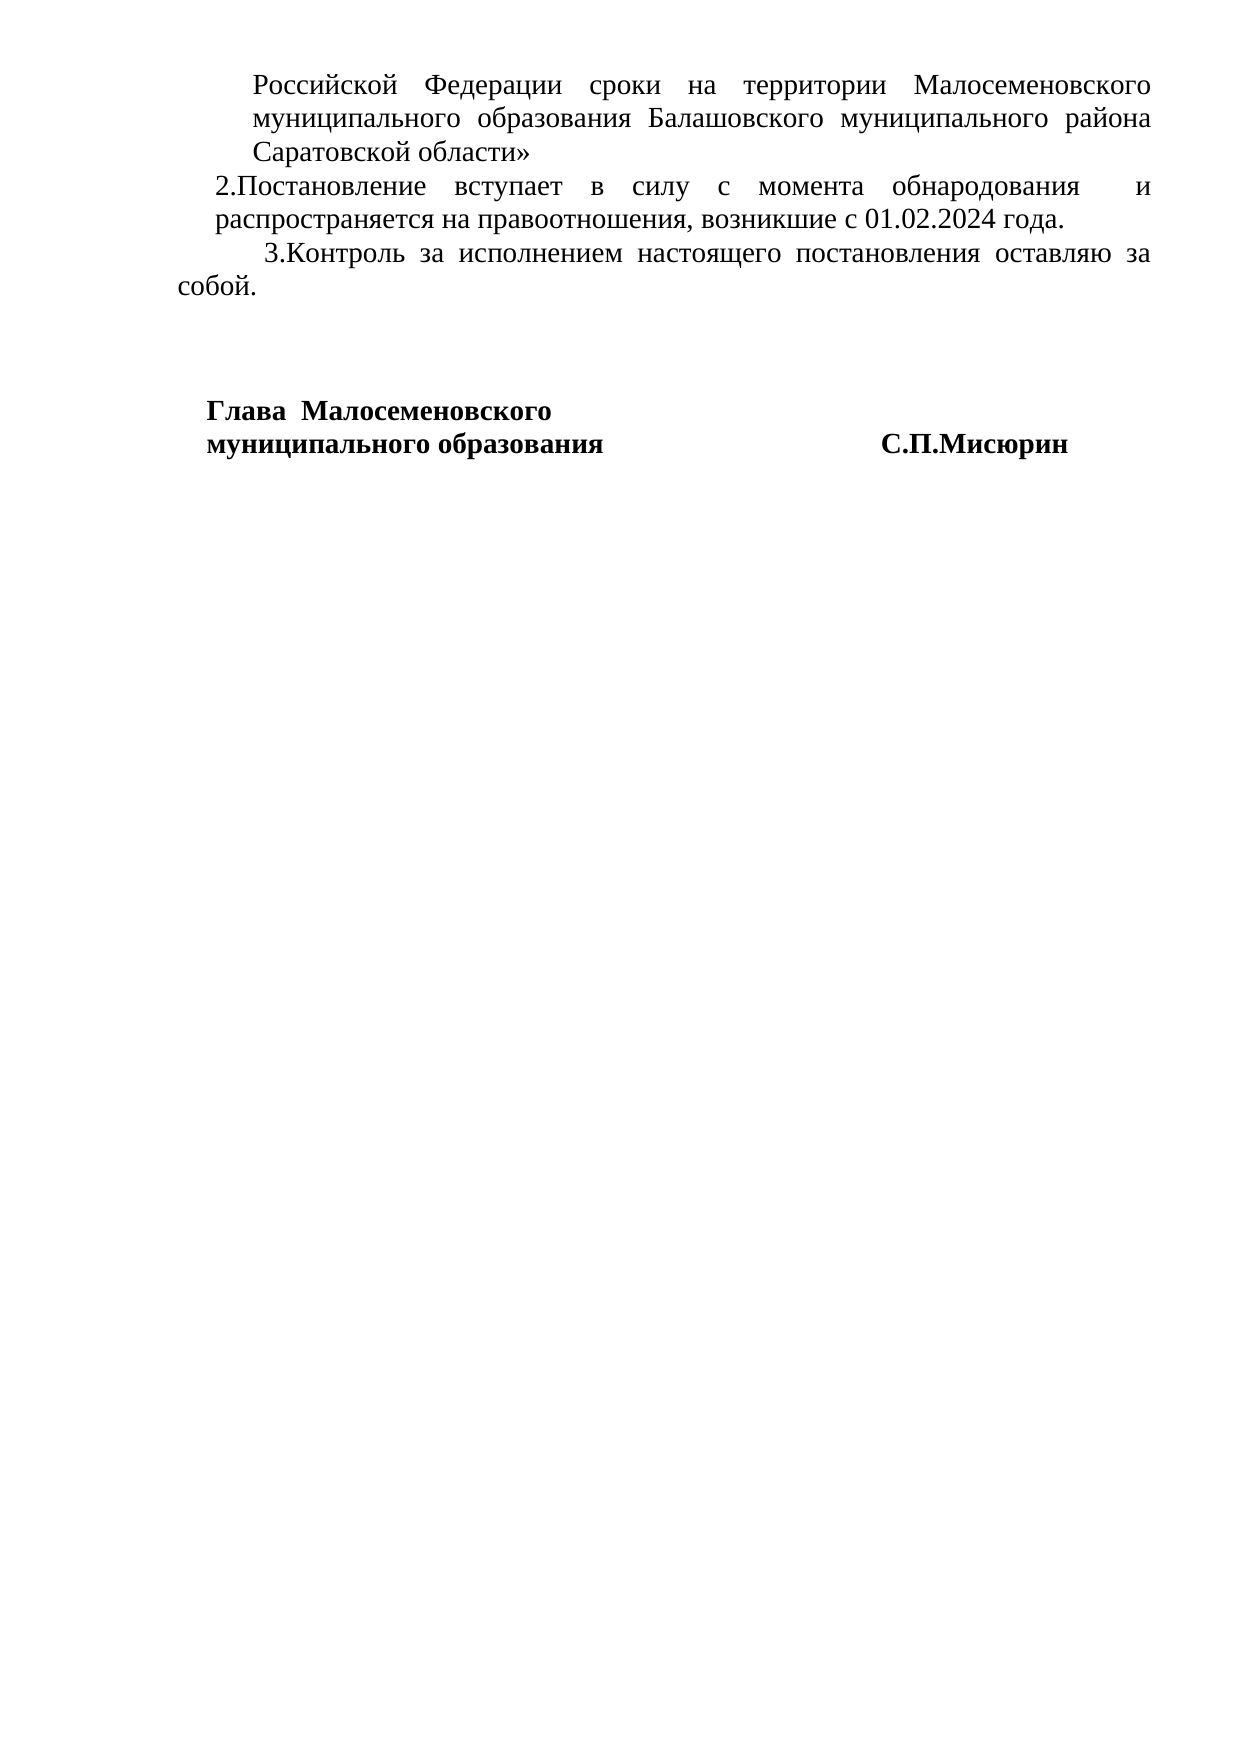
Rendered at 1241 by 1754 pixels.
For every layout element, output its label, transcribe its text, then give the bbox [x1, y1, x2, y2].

text муниципального образования С.П.Мисюрин [177, 426, 1152, 460]
text Российской Федерации сроки на территории Малосеменовского муниципального образования Балашовского муниципального района Саратовской области» [252, 67, 1152, 168]
text 3.Контроль за исполнением настоящего постановления оставляю за собой. [177, 235, 1152, 302]
text 2.Постановление вступает в силу с момента обнародования и распространяется на правоотношения, возникшие с 01.02.2024 года. [215, 168, 1152, 235]
text Глава Малосеменовского [177, 393, 1152, 426]
